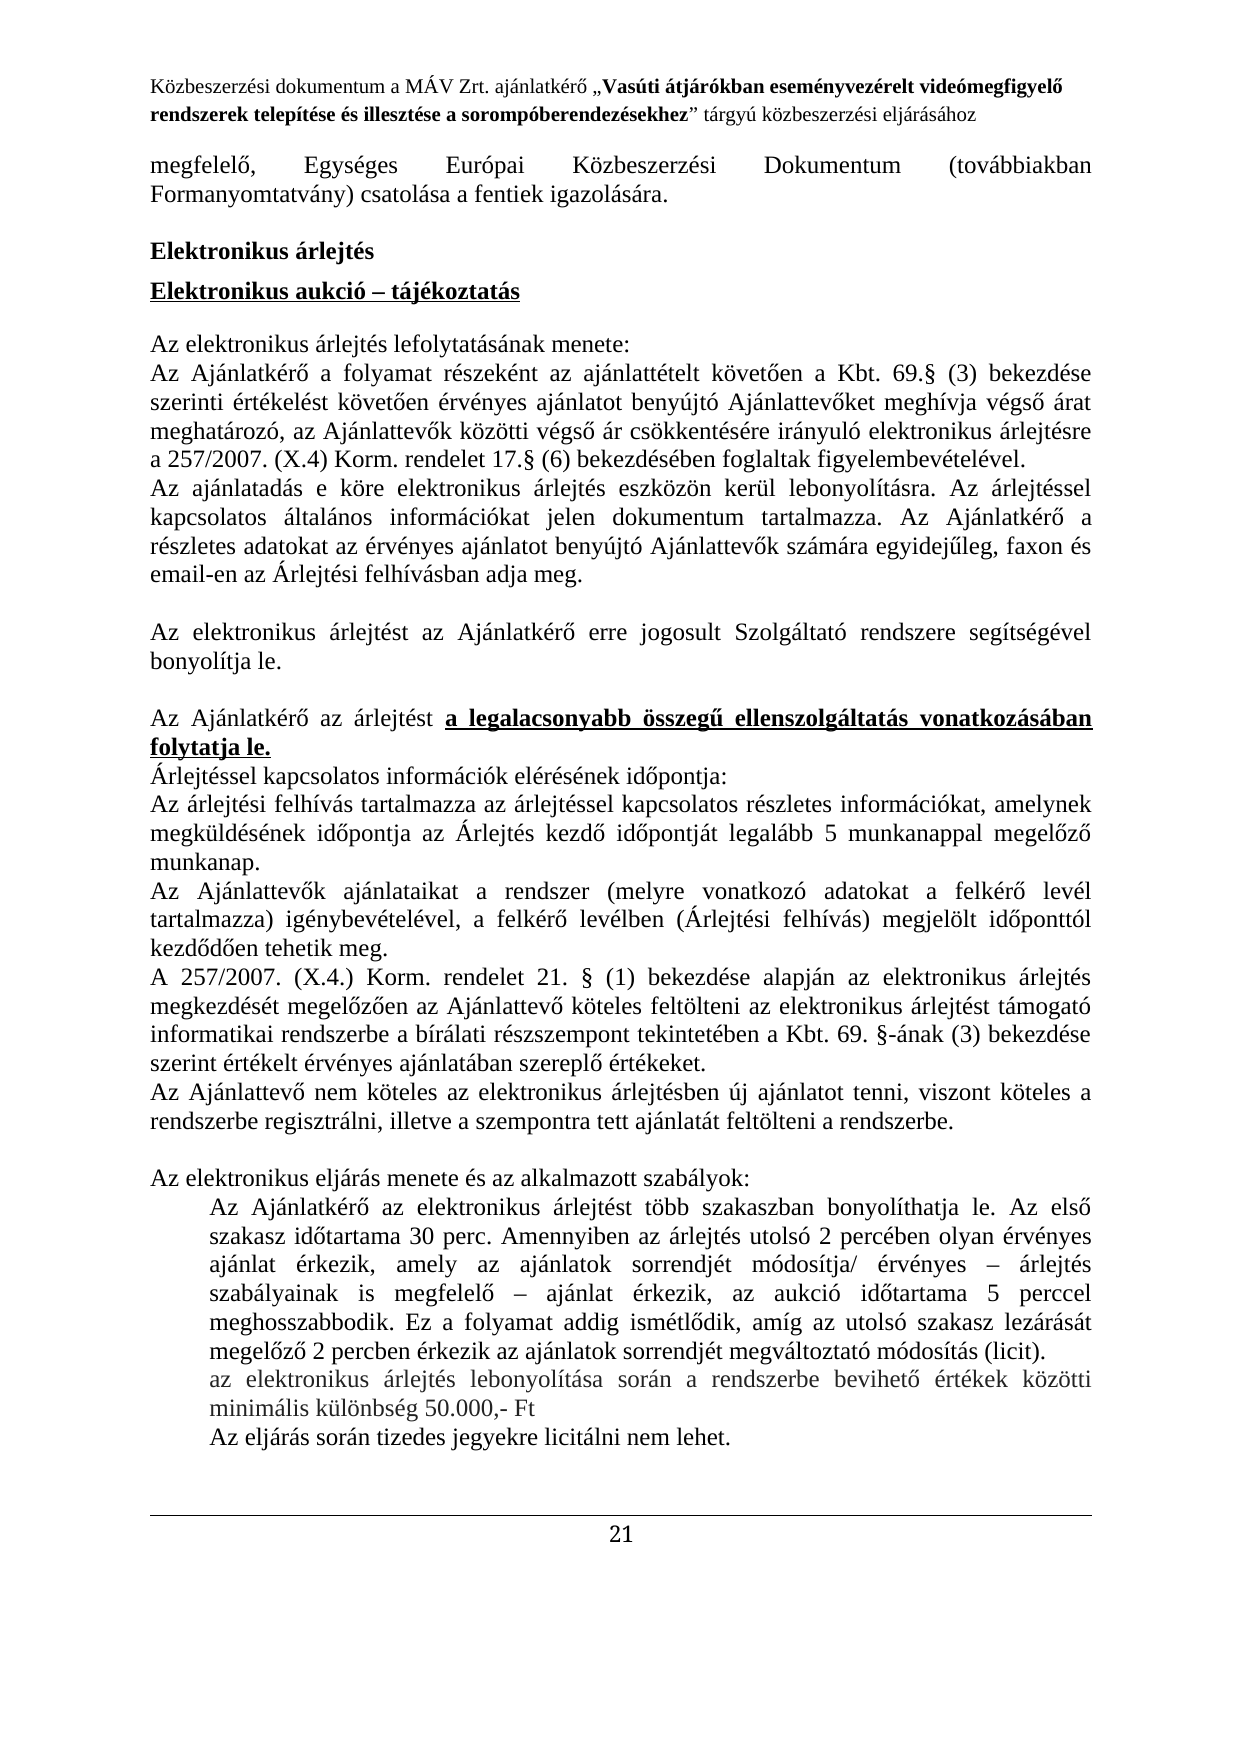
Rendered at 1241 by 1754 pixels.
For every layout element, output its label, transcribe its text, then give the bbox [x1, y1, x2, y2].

text Az Ajánlatkérő az elektronikus árlejtést több szakaszban bonyolíthatja le. Az első szakasz időtartama 30 perc. Amennyiben az árlejtés utolsó 2 percében olyan érvényes ajánlat érkezik, amely az ajánlatok sorrendjét módosítja/ érvényes – árlejtés szabályainak is megfelelő – ajánlat érkezik, az aukció időtartama 5 perccel meghosszabbodik. Ez a folyamat addig ismétlődik, amíg az utolsó szakasz lezárását megelőző 2 percben érkezik az ajánlatok sorrendjét megváltoztató módosítás (licit). [150, 1192, 1092, 1364]
text Elektronikus aukció – tájékoztatás [150, 276, 1092, 304]
text Az Ajánlatkérő az árlejtést a legalacsonyabb összegű ellenszolgáltatás vonatkozásában folytatja le. [150, 703, 1092, 761]
text az elektronikus árlejtés lebonyolítása során a rendszerbe bevihető értékek közötti minimális különbség 50.000,- Ft [150, 1364, 1092, 1422]
text Az árlejtési felhívás tartalmazza az árlejtéssel kapcsolatos részletes információkat, amelynek megküldésének időpontja az Árlejtés kezdő időpontját legalább 5 munkanappal megelőző munkanap. [91, 789, 1092, 876]
text Az elektronikus árlejtést az Ajánlatkérő erre jogosult Szolgáltató rendszere segítségével bonyolítja le. [150, 617, 1092, 674]
text A 257/2007. (X.4.) Korm. rendelet 21. § (1) bekezdése alapján az elektronikus árlejtés megkezdését megelőzően az Ajánlattevő köteles feltölteni az elektronikus árlejtést támogató informatikai rendszerbe a bírálati részszempont tekintetében a Kbt. 69. §-ának (3) bekezdése szerint értékelt érvényes ajánlatában szereplő értékeket. [91, 962, 1092, 1077]
text Az ajánlatadás e köre elektronikus árlejtés eszközön kerül lebonyolításra. Az árlejtéssel kapcsolatos általános információkat jelen dokumentum tartalmazza. Az Ajánlatkérő a részletes adatokat az érvényes ajánlatot benyújtó Ajánlattevők számára egyidejűleg, faxon és email-en az Árlejtési felhívásban adja meg. [150, 473, 1092, 588]
text Elektronikus árlejtés [150, 236, 1092, 265]
text Az eljárás során tizedes jegyekre licitálni nem lehet. [150, 1422, 1092, 1451]
text Az Ajánlattevők ajánlataikat a rendszer (melyre vonatkozó adatokat a felkérő levél tartalmazza) igénybevételével, a felkérő levélben (Árlejtési felhívás) megjelölt időponttól kezdődően tehetik meg. [91, 876, 1092, 962]
text Árlejtéssel kapcsolatos információk elérésének időpontja: [150, 761, 1092, 789]
text Az elektronikus árlejtés lefolytatásának menete: [150, 329, 1092, 358]
text Az Ajánlatkérő a folyamat részeként az ajánlattételt követően a Kbt. 69.§ (3) bekezdése szerinti értékelést követően érvényes ajánlatot benyújtó Ajánlattevőket meghívja végső árat meghatározó, az Ajánlattevők közötti végső ár csökkentésére irányuló elektronikus árlejtésre a 257/2007. (X.4) Korm. rendelet 17.§ (6) bekezdésében foglaltak figyelembevételével. [150, 358, 1092, 473]
text Az Ajánlattevő nem köteles az elektronikus árlejtésben új ajánlatot tenni, viszont köteles a rendszerbe regisztrálni, illetve a szempontra tett ajánlatát feltölteni a rendszerbe. [91, 1077, 1092, 1134]
text Az elektronikus eljárás menete és az alkalmazott szabályok: [150, 1163, 1092, 1192]
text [150, 150, 1092, 208]
